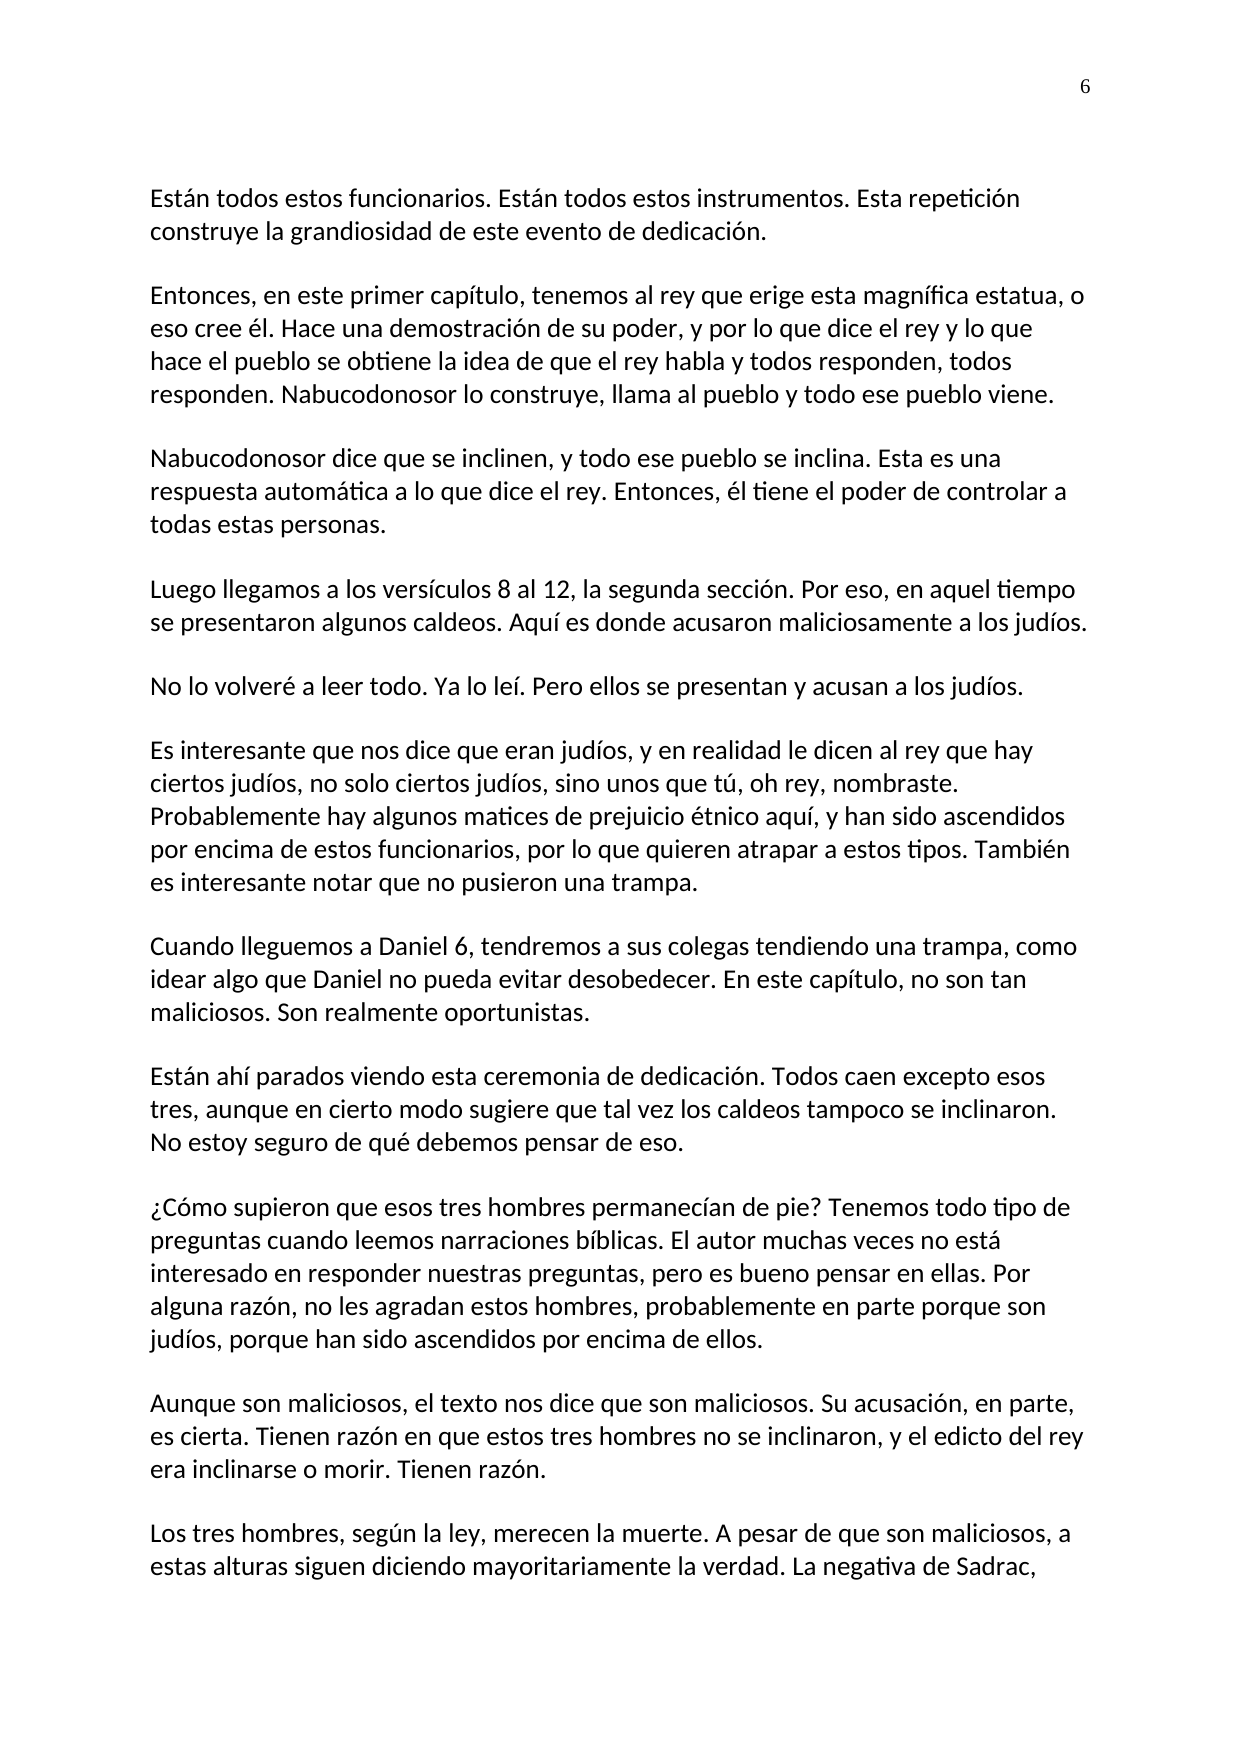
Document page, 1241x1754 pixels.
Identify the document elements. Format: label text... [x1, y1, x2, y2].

text Nabucodonosor dice que se inclinen, y todo ese pueblo se inclina. Esta es una respuesta automática a lo que dice el rey. Entonces, él tiene el poder de controlar a todas estas personas. [150, 442, 1090, 541]
text Entonces, en este primer capítulo, tenemos al rey que erige esta magnífica estatua, o eso cree él. Hace una demostración de su poder, y por lo que dice el rey y lo que hace el pueblo se obtiene la idea de que el rey habla y todos responden, todos responden. Nabucodonosor lo construye, llama al pueblo y todo ese pueblo viene. [150, 278, 1090, 410]
text No lo volveré a leer todo. Ya lo leí. Pero ellos se presentan y acusan a los judíos. [150, 669, 1090, 702]
text Aunque son maliciosos, el texto nos dice que son maliciosos. Su acusación, en parte, es cierta. Tienen razón en que estos tres hombres no se inclinaron, y el edicto del rey era inclinarse o morir. Tienen razón. [150, 1386, 1090, 1485]
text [150, 1516, 1090, 1582]
text Es interesante que nos dice que eran judíos, y en realidad le dicen al rey que hay ciertos judíos, no solo ciertos judíos, sino unos que tú, oh rey, nombraste. Probablemente hay algunos matices de prejuicio étnico aquí, y han sido ascendidos por encima de estos funcionarios, por lo que quieren atrapar a estos tipos. También es interesante notar que no pusieron una trampa. [150, 733, 1090, 898]
text Están ahí parados viendo esta ceremonia de dedicación. Todos caen excepto esos tres, aunque en cierto modo sugiere que tal vez los caldeos tampoco se inclinaron. No estoy seguro de qué debemos pensar de eso. [150, 1059, 1090, 1159]
text Luego llegamos a los versículos 8 al 12, la segunda sección. Por eso, en aquel tiempo se presentaron algunos caldeos. Aquí es donde acusaron maliciosamente a los judíos. [150, 572, 1090, 638]
text Están todos estos funcionarios. Están todos estos instrumentos. Esta repetición construye la grandiosidad de este evento de dedicación. [150, 181, 1090, 247]
text Cuando lleguemos a Daniel 6, tendremos a sus colegas tendiendo una trampa, como idear algo que Daniel no pueda evitar desobedecer. En este capítulo, no son tan maliciosos. Son realmente oportunistas. [150, 929, 1090, 1028]
text ¿Cómo supieron que esos tres hombres permanecían de pie? Tenemos todo tipo de preguntas cuando leemos narraciones bíblicas. El autor muchas veces no está interesado en responder nuestras preguntas, pero es bueno pensar en ellas. Por alguna razón, no les agradan estos hombres, probablemente en parte porque son judíos, porque han sido ascendidos por encima de ellos. [150, 1190, 1090, 1355]
